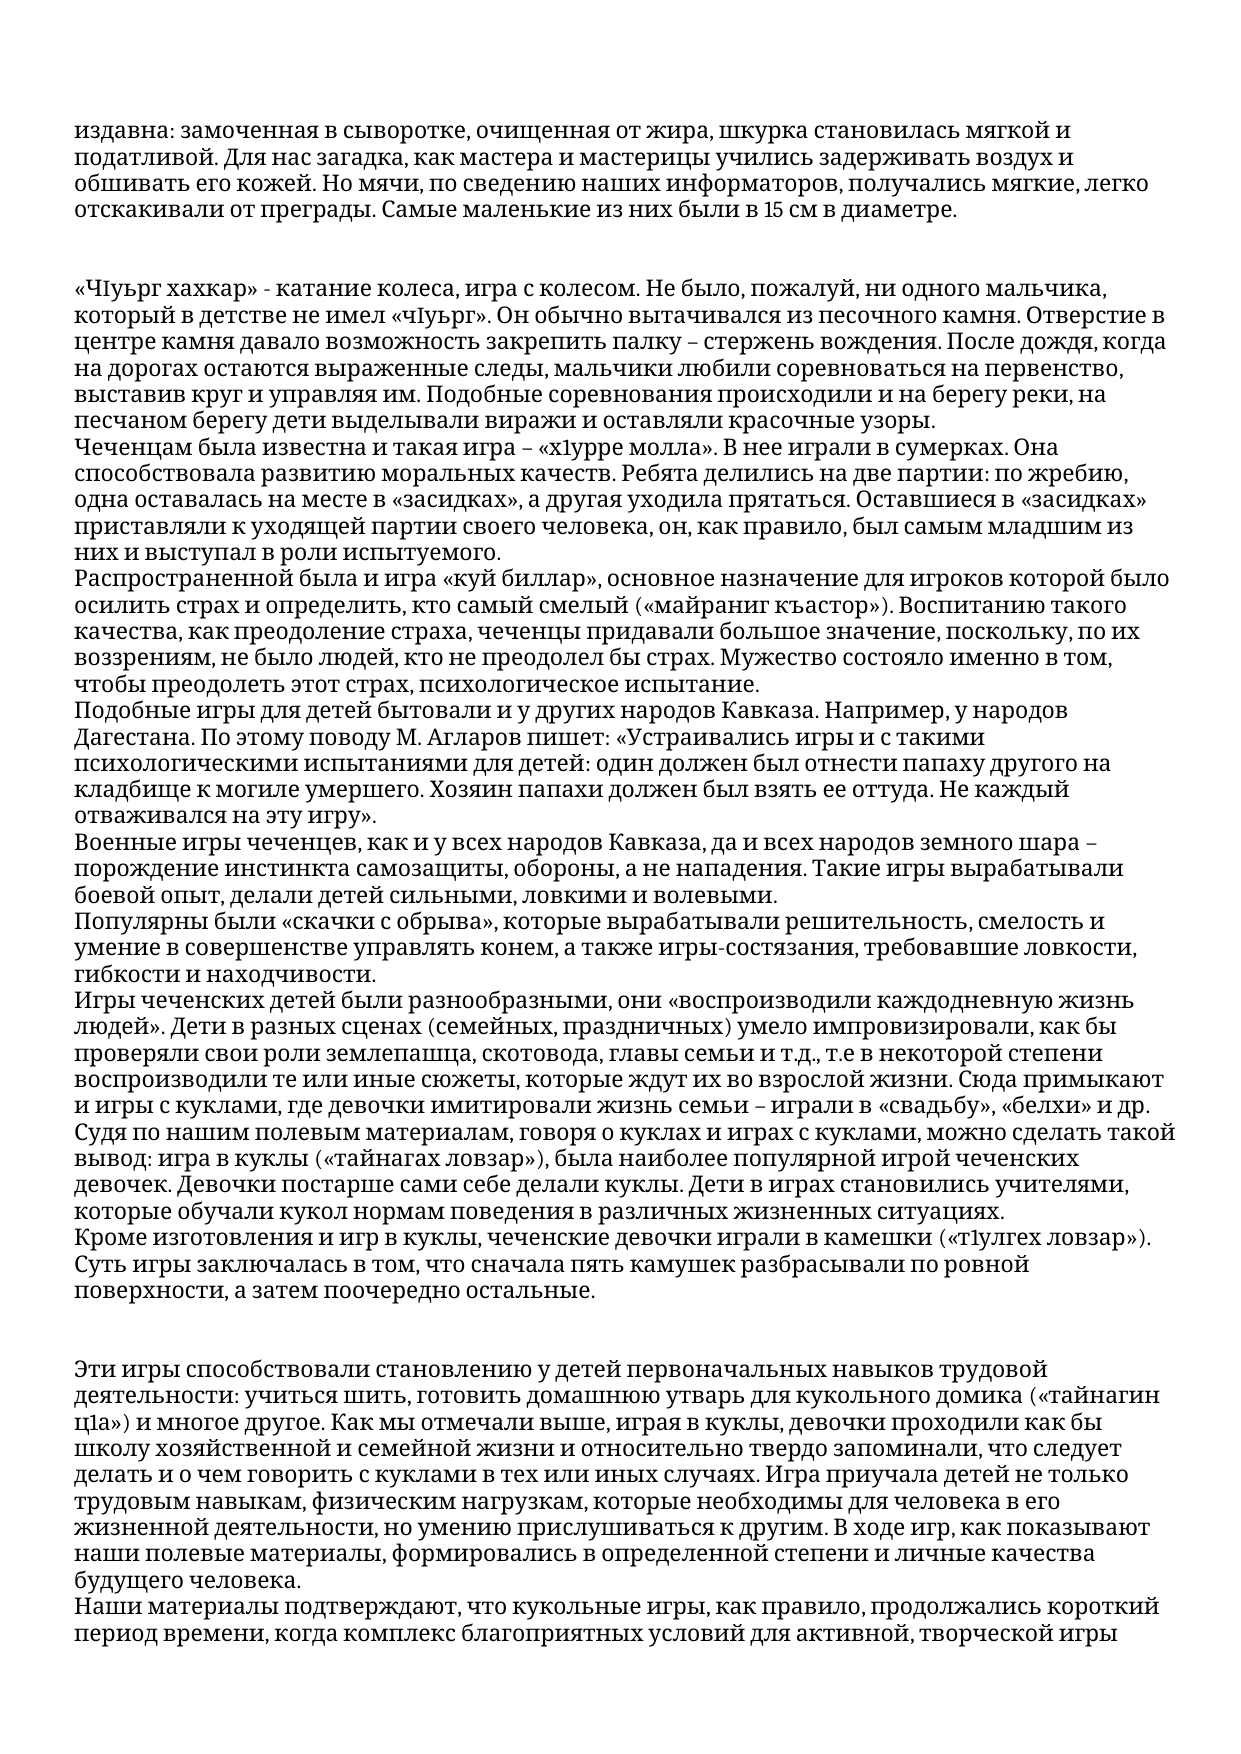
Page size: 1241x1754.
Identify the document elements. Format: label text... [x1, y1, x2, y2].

text Кроме изготовления и игр в куклы, чеченские девочки играли в камешки («т1улгех ловзар»). Суть игры заключалась в том, что сначала пять камушек разбрасывали по ровной поверхности, а затем поочередно остальные. [74, 1225, 1181, 1304]
text Чеченцам была известна и такая игра – «х1урре молла». В нее играли в сумерках. Она способствовала развитию моральных качеств. Ребята делились на две партии: по жребию, одна оставалась на месте в «засидках», а другая уходила прятаться. Оставшиеся в «засидках» приставляли к уходящей партии своего человека, он, как правило, был самым младшим из них и выступал в роли испытуемого. [74, 434, 1181, 566]
text Распространенной была и игра «куй биллар», основное назначение для игроков которой было осилить страх и определить, кто самый смелый («майраниг къастор»). Воспитанию такого качества, как преодоление страха, чеченцы придавали большое значение, поскольку, по их воззрениям, не было людей, кто не преодолел бы страх. Мужество состояло именно в том, чтобы преодолеть этот страх, психологическое испытание. [74, 566, 1181, 698]
text Судя по нашим полевым материалам, говоря о куклах и играх с куклами, можно сделать такой вывод: игра в куклы («тайнагах ловзар»), была наиболее популярной игрой чеченских девочек. Девочки постарше сами себе делали куклы. Дети в играх становились учителями, которые обучали кукол нормам поведения в различных жизненных ситуациях. [74, 1119, 1181, 1225]
text Подобные игры для детей бытовали и у других народов Кавказа. Например, у народов Дагестана. По этому поводу М. Агларов пишет: «Устраивались игры и с такими психологическими испытаниями для детей: один должен был отнести папаху другого на кладбище к могиле умершего. Хозяин папахи должен был взять ее оттуда. Не каждый отваживался на эту игру». [74, 698, 1181, 830]
text Военные игры чеченцев, как и у всех народов Кавказа, да и всех народов земного шара – порождение инстинкта самозащиты, обороны, а не нападения. Такие игры вырабатывали боевой опыт, делали детей сильными, ловкими и волевыми. [74, 830, 1181, 909]
text Популярны были «скачки с обрыва», которые вырабатывали решительность, смелость и умение в совершенстве управлять конем, а также игры-состязания, требовавшие ловкости, гибкости и находчивости. [74, 909, 1181, 988]
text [74, 1594, 1181, 1647]
text «ЧIуьрг хахкар» - катание колеса, игра с колесом. Не было, пожалуй, ни одного мальчика, который в детстве не имел «чIуьрг». Он обычно вытачивался из песочного камня. Отверстие в центре камня давало возможность закрепить палку – стержень вождения. После дождя, когда на дорогах остаются выраженные следы, мальчики любили соревноваться на первенство, выставив круг и управляя им. Подобные соревнования происходили и на берегу реки, на песчаном берегу дети выделывали виражи и оставляли красочные узоры. [74, 276, 1181, 434]
text Игры чеченских детей были разнообразными, они «воспроизводили каждодневную жизнь людей». Дети в разных сценах (семейных, праздничных) умело импровизировали, как бы проверяли свои роли землепашца, скотовода, главы семьи и т.д., т.е в некоторой степени воспроизводили те или иные сюжеты, которые ждут их во взрослой жизни. Сюда примыкают и игры с куклами, где девочки имитировали жизнь семьи – играли в «свадьбу», «белхи» и др. [74, 988, 1181, 1119]
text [74, 118, 1181, 223]
text Эти игры способствовали становлению у детей первоначальных навыков трудовой деятельности: учиться шить, готовить домашнюю утварь для кукольного домика («тайнагин ц1а») и многое другое. Как мы отмечали выше, играя в куклы, девочки проходили как бы школу хозяйственной и семейной жизни и относительно твердо запоминали, что следует делать и о чем говорить с куклами в тех или иных случаях. Игра приучала детей не только трудовым навыкам, физическим нагрузкам, которые необходимы для человека в его жизненной деятельности, но умению прислушиваться к другим. В ходе игр, как показывают наши полевые материалы, формировались в определенной степени и личные качества будущего человека. [74, 1357, 1181, 1594]
